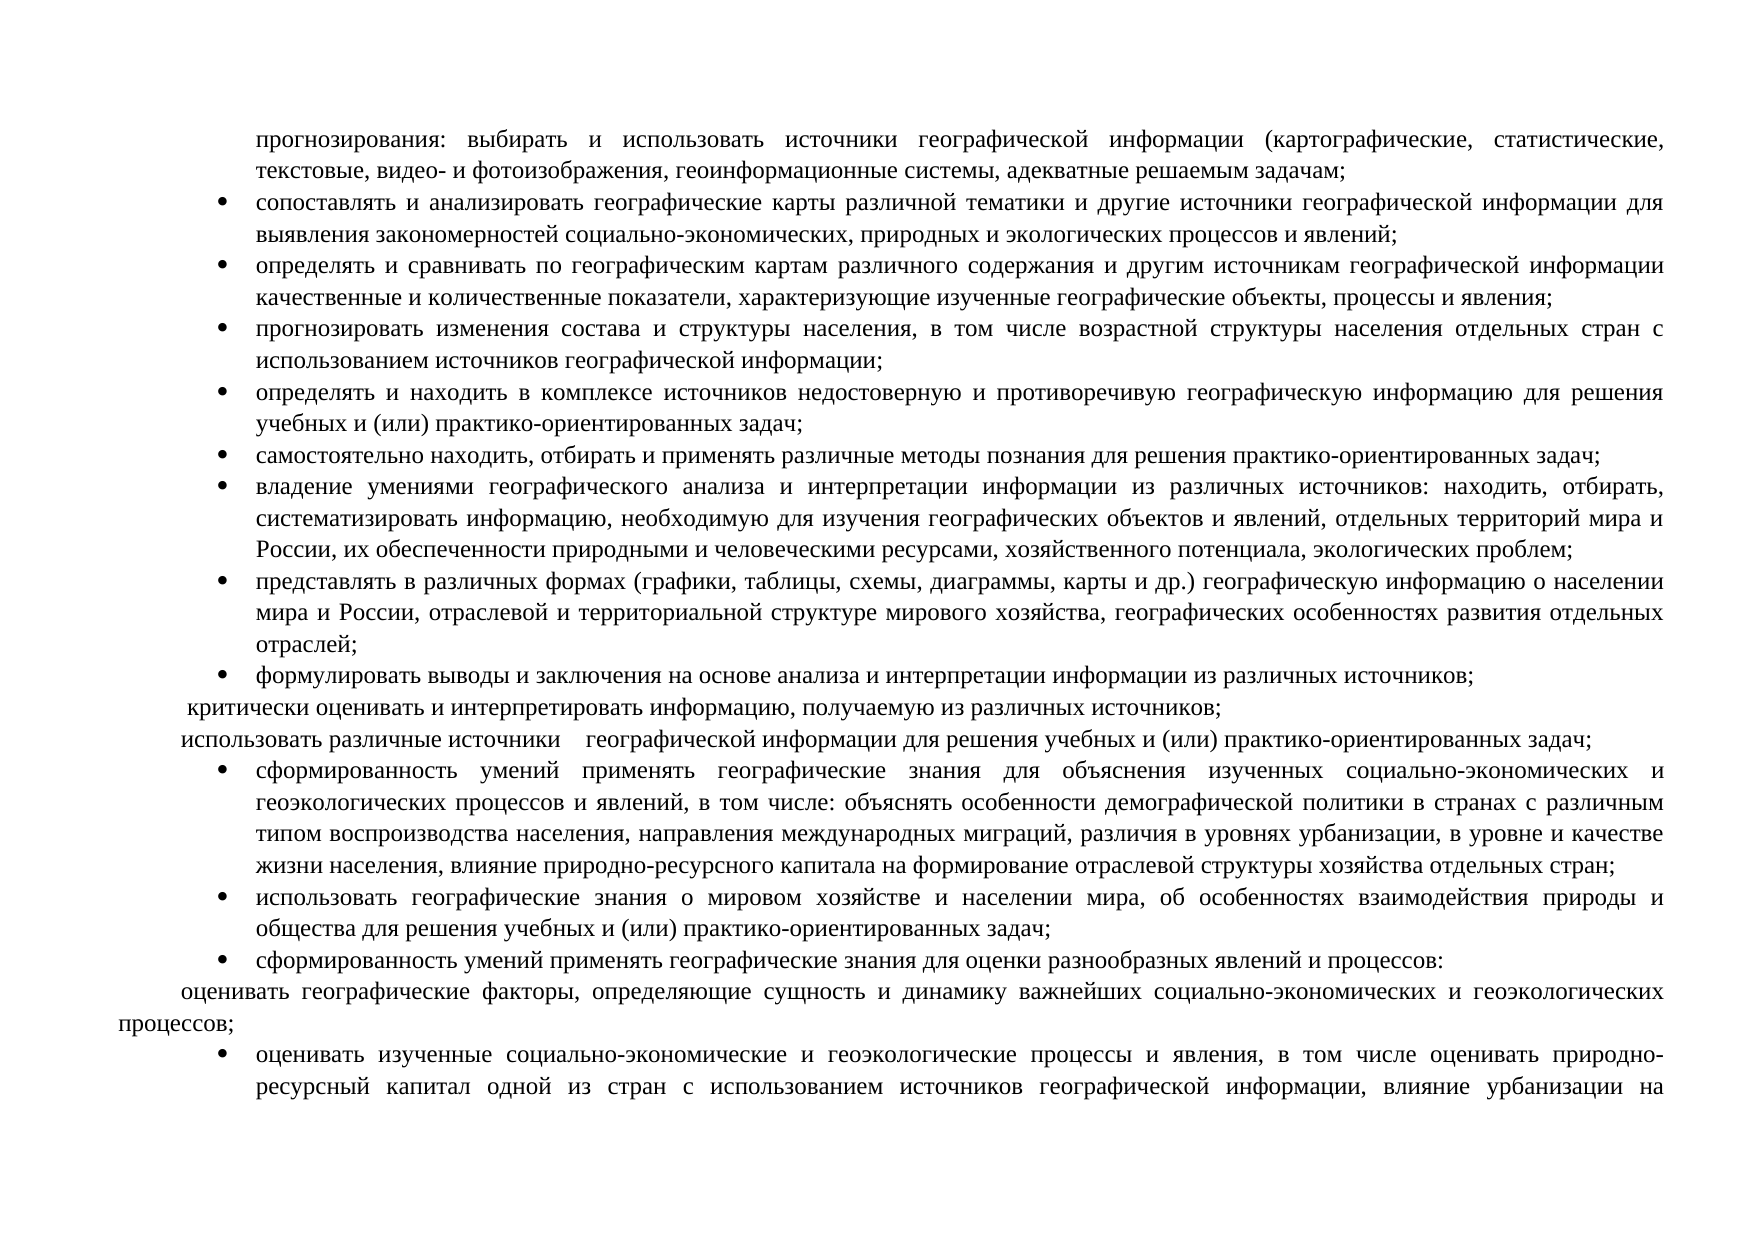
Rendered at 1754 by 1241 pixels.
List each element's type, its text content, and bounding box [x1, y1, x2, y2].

text оценивать географические факторы, определяющие сущность и динамику важнейших социально-экономических и геоэкологических процессов; [118, 976, 1665, 1037]
list определять и сравнивать по географическим картам различного содержания и другим источникам географической информации качественные и количественные показатели, характеризующие изученные географические объекты, процессы и явления; [218, 250, 1665, 311]
list сопоставлять и анализировать географические карты различной тематики и другие источники географической информации для выявления закономерностей социально-экономических, природных и экологических процессов и явлений; [218, 187, 1665, 247]
list самостоятельно находить, отбирать и применять различные методы познания для решения практико-ориентированных задач; [218, 440, 1665, 468]
list сформированность умений применять географические знания для объяснения изученных социально-экономических и геоэкологических процессов и явлений, в том числе: объяснять особенности демографической политики в странах с различным типом воспроизводства населения, направления международных миграций, различия в уровнях урбанизации, в уровне и качестве жизни населения, влияние природно-ресурсного капитала на формирование отраслевой структуры хозяйства отдельных стран; [218, 755, 1665, 879]
list определять и находить в комплексе источников недостоверную и противоречивую географическую информацию для решения учебных и (или) практико-ориентированных задач; [218, 377, 1665, 437]
list формулировать выводы и заключения на основе анализа и интерпретации информации из различных источников; [218, 661, 1665, 689]
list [218, 124, 1665, 184]
list владение умениями географического анализа и интерпретации информации из различных источников: находить, отбирать, систематизировать информацию, необходимую для изучения географических объектов и явлений, отдельных территорий мира и России, их обеспеченности природными и человеческими ресурсами, хозяйственного потенциала, экологических проблем; [218, 471, 1665, 563]
list использовать географические знания о мировом хозяйстве и населении мира, об особенностях взаимодействия природы и общества для решения учебных и (или) практико-ориентированных задач; [218, 882, 1665, 942]
list сформированность умений применять географические знания для оценки разнообразных явлений и процессов: [218, 945, 1665, 973]
list прогнозировать изменения состава и структуры населения, в том числе возрастной структуры населения отдельных стран с использованием источников географической информации; [218, 313, 1665, 374]
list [218, 1039, 1665, 1100]
list представлять в различных формах (графики, таблицы, схемы, диаграммы, карты и др.) географическую информацию о населении мира и России, отраслевой и территориальной структуре мирового хозяйства, географических особенностях развития отдельных отраслей; [218, 566, 1665, 658]
text критически оценивать и интерпретировать информацию, получаемую из различных источников; [118, 692, 1665, 721]
text использовать различные источники географической информации для решения учебных и (или) практико-ориентированных задач; [118, 724, 1665, 752]
